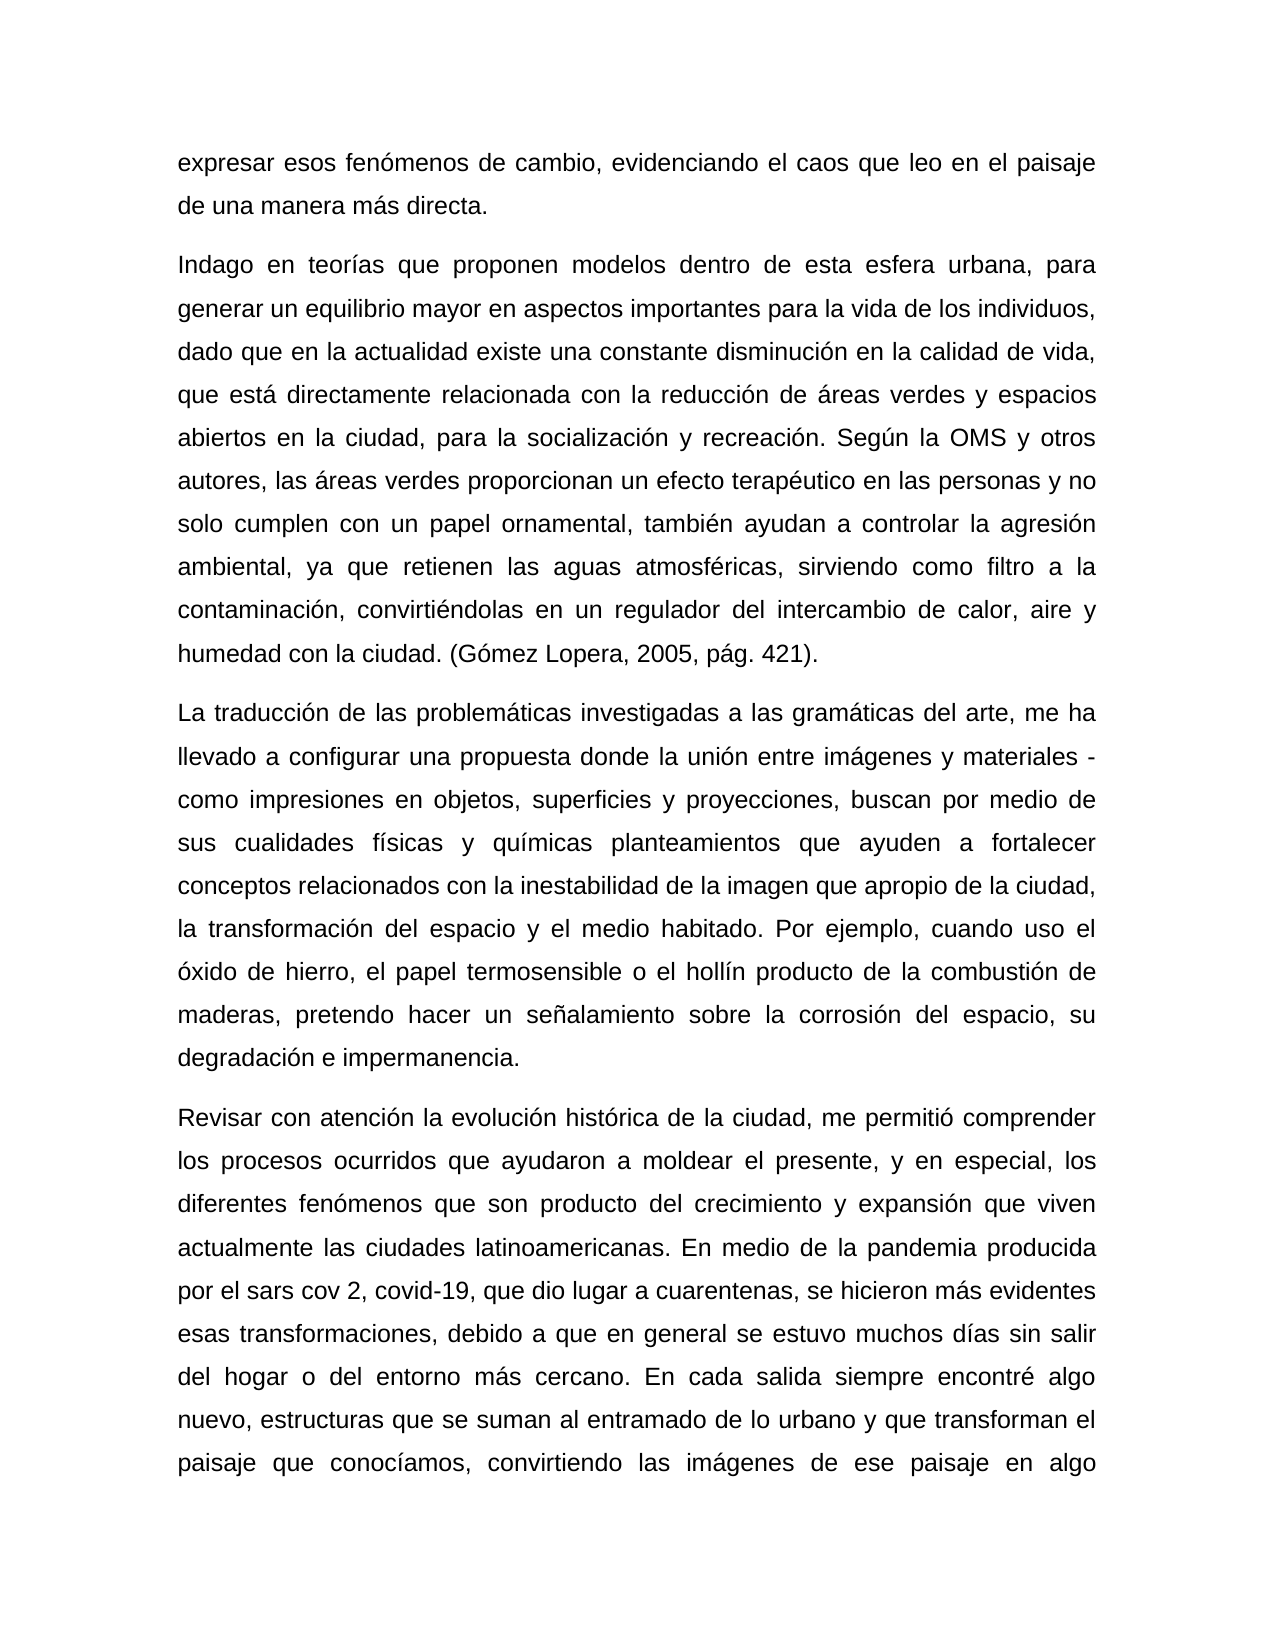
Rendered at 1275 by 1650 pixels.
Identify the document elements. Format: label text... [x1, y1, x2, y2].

text Indago en teorías que proponen modelos dentro de esta esfera urbana, para generar un equilibrio mayor en aspectos importantes para la vida de los individuos, dado que en la actualidad existe una constante disminución en la calidad de vida, que está directamente relacionada con la reducción de áreas verdes y espacios abiertos en la ciudad, para la socialización y recreación. Según la OMS y otros autores, las áreas verdes proporcionan un efecto terapéutico en las personas y no solo cumplen con un papel ornamental, también ayudan a controlar la agresión ambiental, ya que retienen las aguas atmosféricas, sirviendo como filtro a la contaminación, convirtiéndolas en un regulador del intercambio de calor, aire y humedad con la ciudad. (Gómez Lopera, 2005, pág. 421). [177, 251, 1098, 667]
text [177, 148, 1098, 219]
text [177, 1103, 1098, 1477]
text La traducción de las problemáticas investigadas a las gramáticas del arte, me ha llevado a configurar una propuesta donde la unión entre imágenes y materiales -como impresiones en objetos, superficies y proyecciones, buscan por medio de sus cualidades físicas y químicas planteamientos que ayuden a fortalecer conceptos relacionados con la inestabilidad de la imagen que apropio de la ciudad, la transformación del espacio y el medio habitado. Por ejemplo, cuando uso el óxido de hierro, el papel termosensible o el hollín producto de la combustión de maderas, pretendo hacer un señalamiento sobre la corrosión del espacio, su degradación e impermanencia. [177, 698, 1098, 1072]
